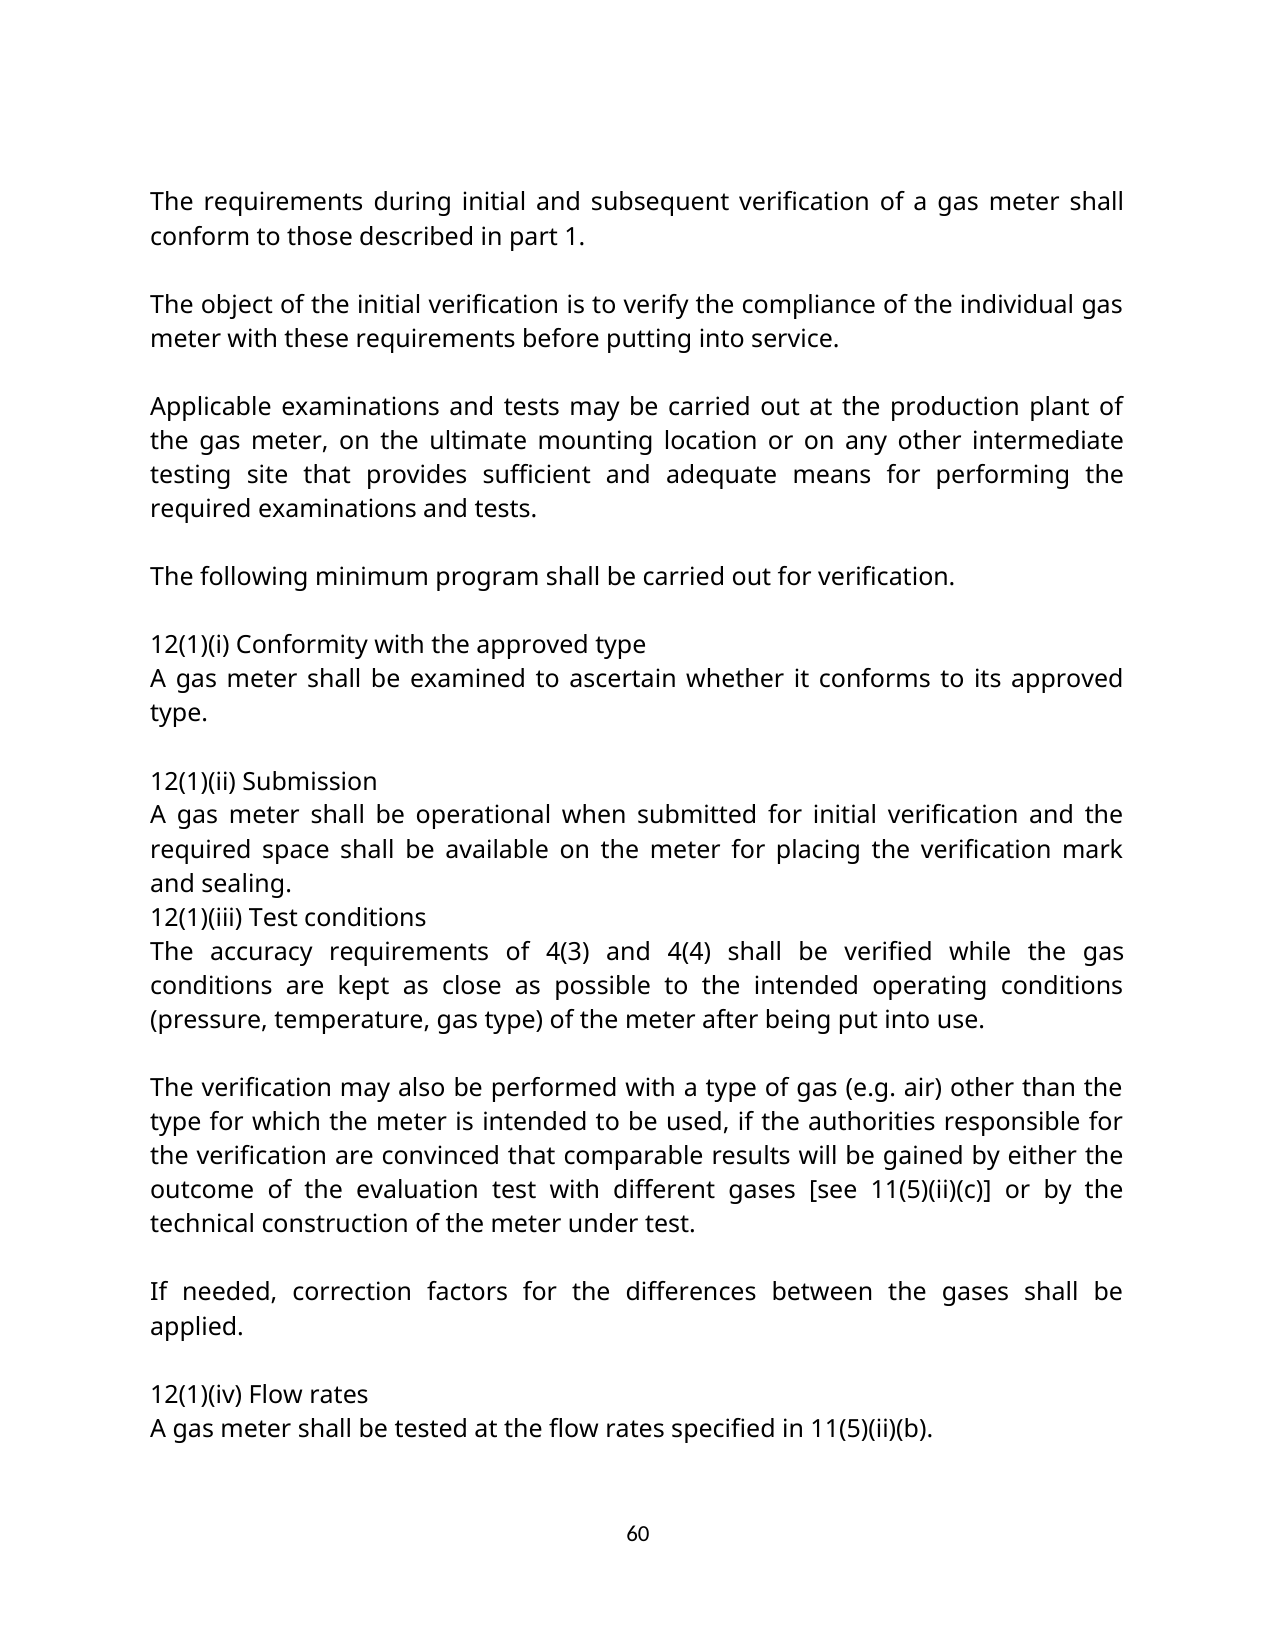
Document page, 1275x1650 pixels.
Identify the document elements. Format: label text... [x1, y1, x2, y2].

text A gas meter shall be tested at the flow rates specified in 11(5)(ii)(b). [150, 1410, 1125, 1444]
text A gas meter shall be operational when submitted for initial verification and the required space shall be available on the meter for placing the verification mark and sealing. [150, 797, 1125, 899]
text The following minimum program shall be carried out for verification. [150, 559, 1125, 593]
text 12(1)(ii) Submission [150, 763, 1125, 797]
text 12(1)(iii) Test conditions [150, 899, 1125, 933]
text The verification may also be performed with a type of gas (e.g. air) other than the type for which the meter is intended to be used, if the authorities responsible for the verification are convinced that comparable results will be gained by either the outcome of the evaluation test with different gases [see 11(5)(ii)(c)] or by the technical construction of the meter under test. [150, 1070, 1125, 1240]
text A gas meter shall be examined to ascertain whether it conforms to its approved type. [150, 661, 1125, 729]
text 12(1)(i) Conformity with the approved type [150, 627, 1125, 661]
text 12(1)(iv) Flow rates [150, 1376, 1125, 1410]
text The requirements during initial and subsequent verification of a gas meter shall conform to those described in part 1. [150, 184, 1125, 252]
text Applicable examinations and tests may be carried out at the production plant of the gas meter, on the ultimate mounting location or on any other intermediate testing site that provides sufficient and adequate means for performing the required examinations and tests. [150, 388, 1125, 525]
text If needed, correction factors for the differences between the gases shall be applied. [150, 1274, 1125, 1342]
text The accuracy requirements of 4(3) and 4(4) shall be verified while the gas conditions are kept as close as possible to the intended operating conditions (pressure, temperature, gas type) of the meter after being put into use. [150, 933, 1125, 1036]
text The object of the initial verification is to verify the compliance of the individual gas meter with these requirements before putting into service. [150, 286, 1125, 354]
